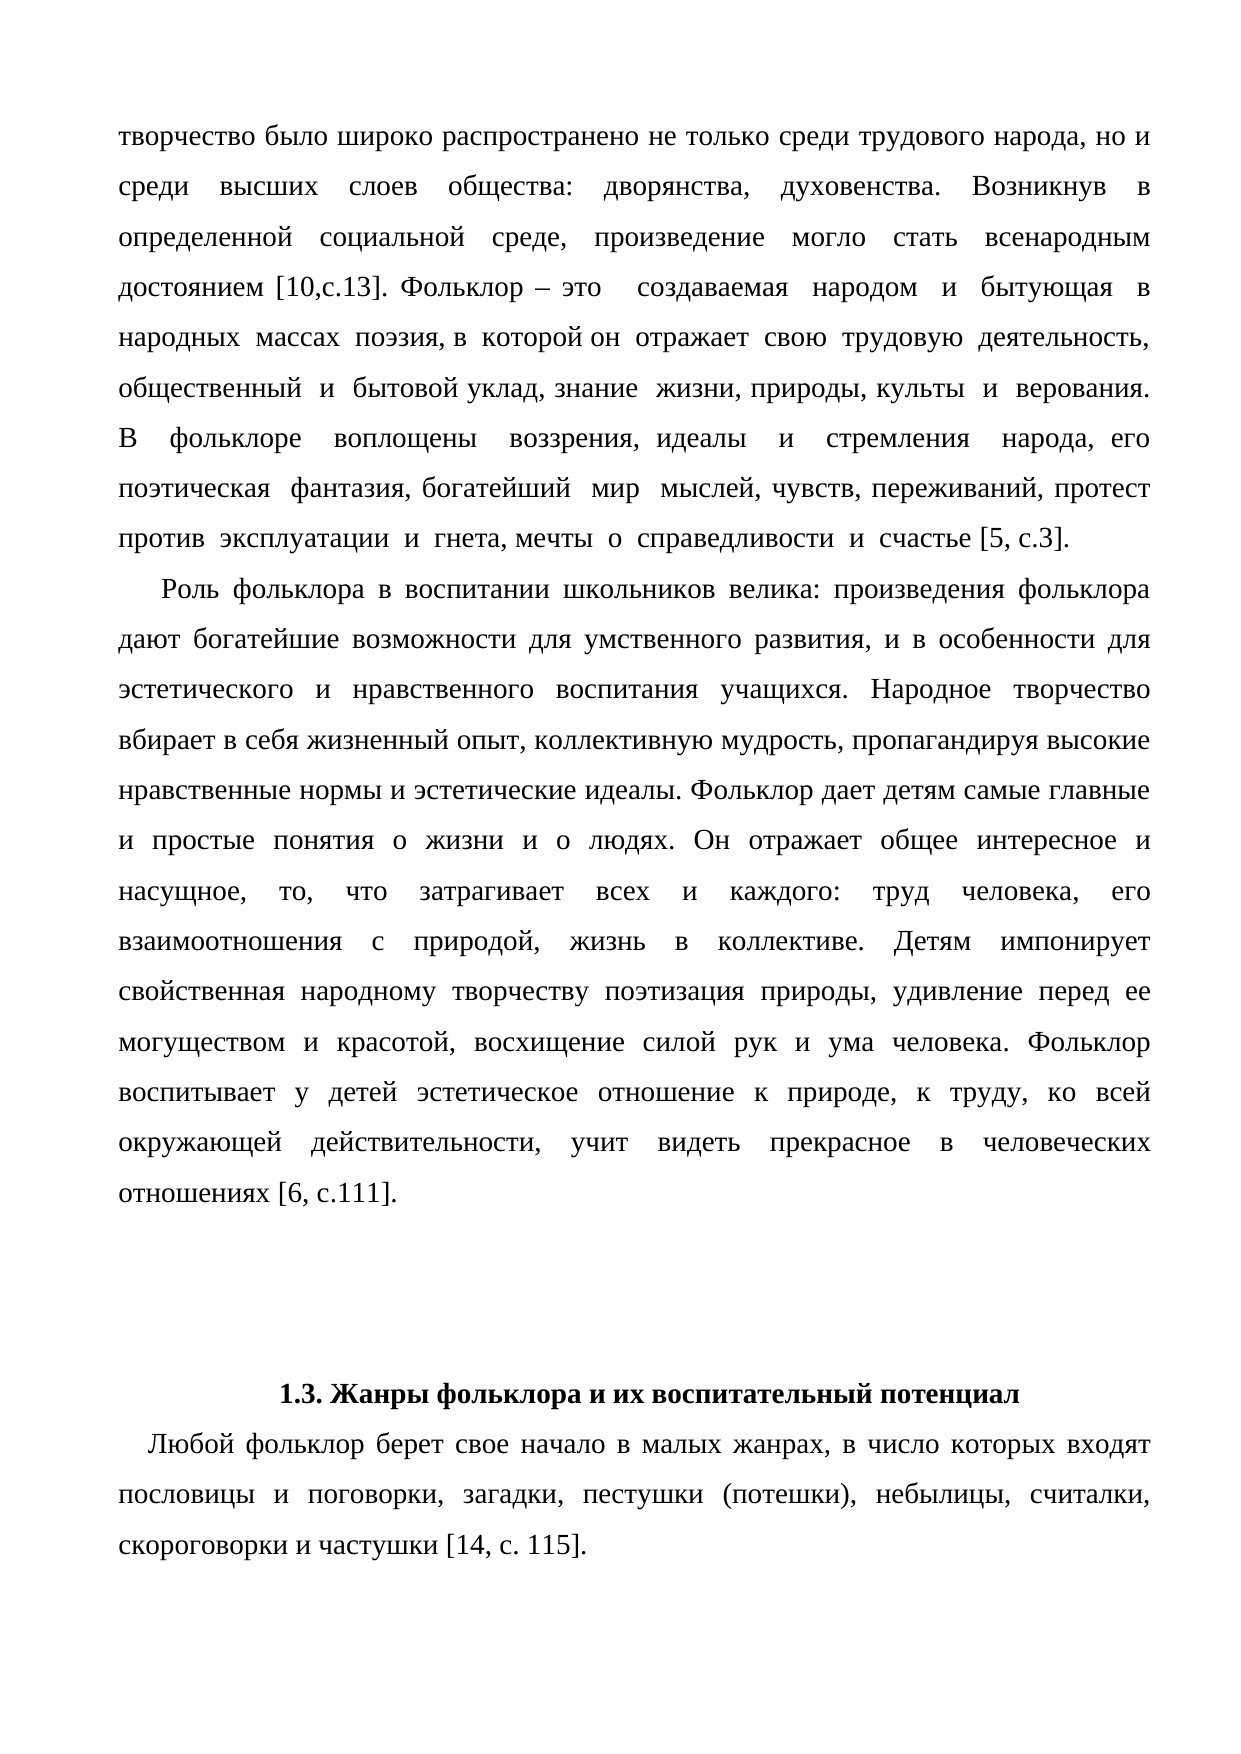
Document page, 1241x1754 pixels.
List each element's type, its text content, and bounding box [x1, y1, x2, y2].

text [118, 118, 1152, 554]
text 1.3. Жанры фольклора и их воспитательный потенциал [118, 1376, 1152, 1409]
text Роль фольклора в воспитании школьников велика: произведения фольклора дают богатейшие возможности для умственного развития, и в особенности для эстетического и нравственного воспитания учащихся. Народное творчество вбирает в себя жизненный опыт, коллективную мудрость, пропагандируя высокие нравственные нормы и эстетические идеалы. Фольклор дает детям самые главные и простые понятия о жизни и о людях. Он отражает общее интересное и насущное, то, что затрагивает всех и каждого: труд человека, его взаимоотношения с природой, жизнь в коллективе. Детям импонирует свойственная народному творчеству поэтизация природы, удивление перед ее могуществом и красотой, восхищение силой рук и ума человека. Фольклор воспитывает у детей эстетическое отношение к природе, к труду, ко всей окружающей действительности, учит видеть прекрасное в человеческих отношениях [6, с.111]. [118, 571, 1152, 1208]
text Любой фольклор берет свое начало в малых жанрах, в число которых входят пословицы и поговорки, загадки, пестушки (потешки), небылицы, считалки, скороговорки и частушки [14, с. 115]. [118, 1426, 1152, 1560]
